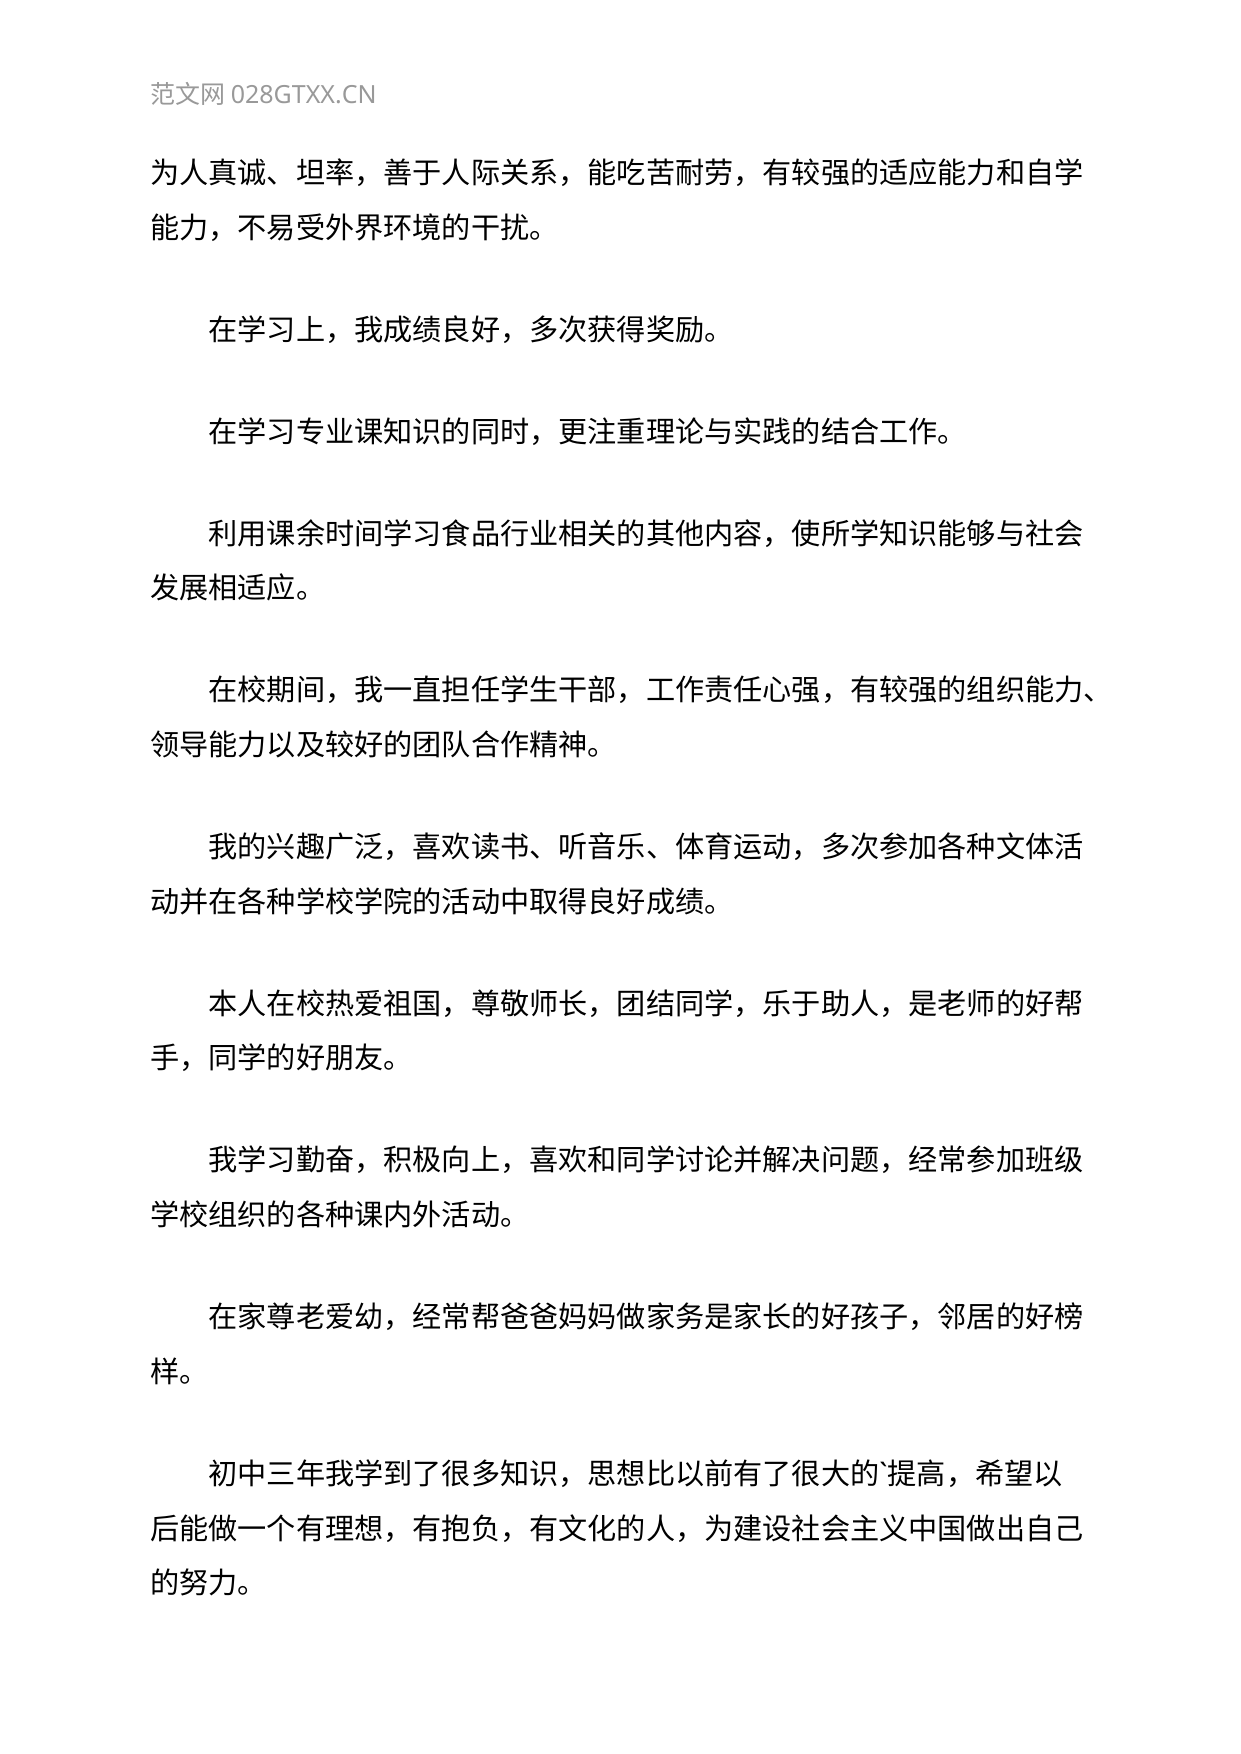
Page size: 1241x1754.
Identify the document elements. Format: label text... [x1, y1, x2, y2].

text 在家尊老爱幼，经常帮爸爸妈妈做家务是家长的好孩子，邻居的好榜样。 [150, 1293, 1090, 1391]
text 在学习专业课知识的同时，更注重理论与实践的结合工作。 [150, 408, 1090, 451]
text 初中三年我学到了很多知识，思想比以前有了很大的`提高，希望以后能做一个有理想，有抱负，有文化的人，为建设社会主义中国做出自己的努力。 [150, 1450, 1090, 1602]
text 利用课余时间学习食品行业相关的其他内容，使所学知识能够与社会发展相适应。 [150, 510, 1090, 607]
text 在校期间，我一直担任学生干部，工作责任心强，有较强的组织能力、领导能力以及较好的团队合作精神。 [150, 667, 1090, 764]
text 本人在校热爱祖国，尊敬师长，团结同学，乐于助人，是老师的好帮手，同学的好朋友。 [150, 980, 1090, 1077]
text 在学习上，我成绩良好，多次获得奖励。 [150, 307, 1090, 349]
text 我的兴趣广泛，喜欢读书、听音乐、体育运动，多次参加各种文体活动并在各种学校学院的活动中取得良好成绩。 [150, 823, 1090, 921]
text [150, 150, 1090, 247]
text 我学习勤奋，积极向上，喜欢和同学讨论并解决问题，经常参加班级学校组织的各种课内外活动。 [150, 1137, 1090, 1234]
